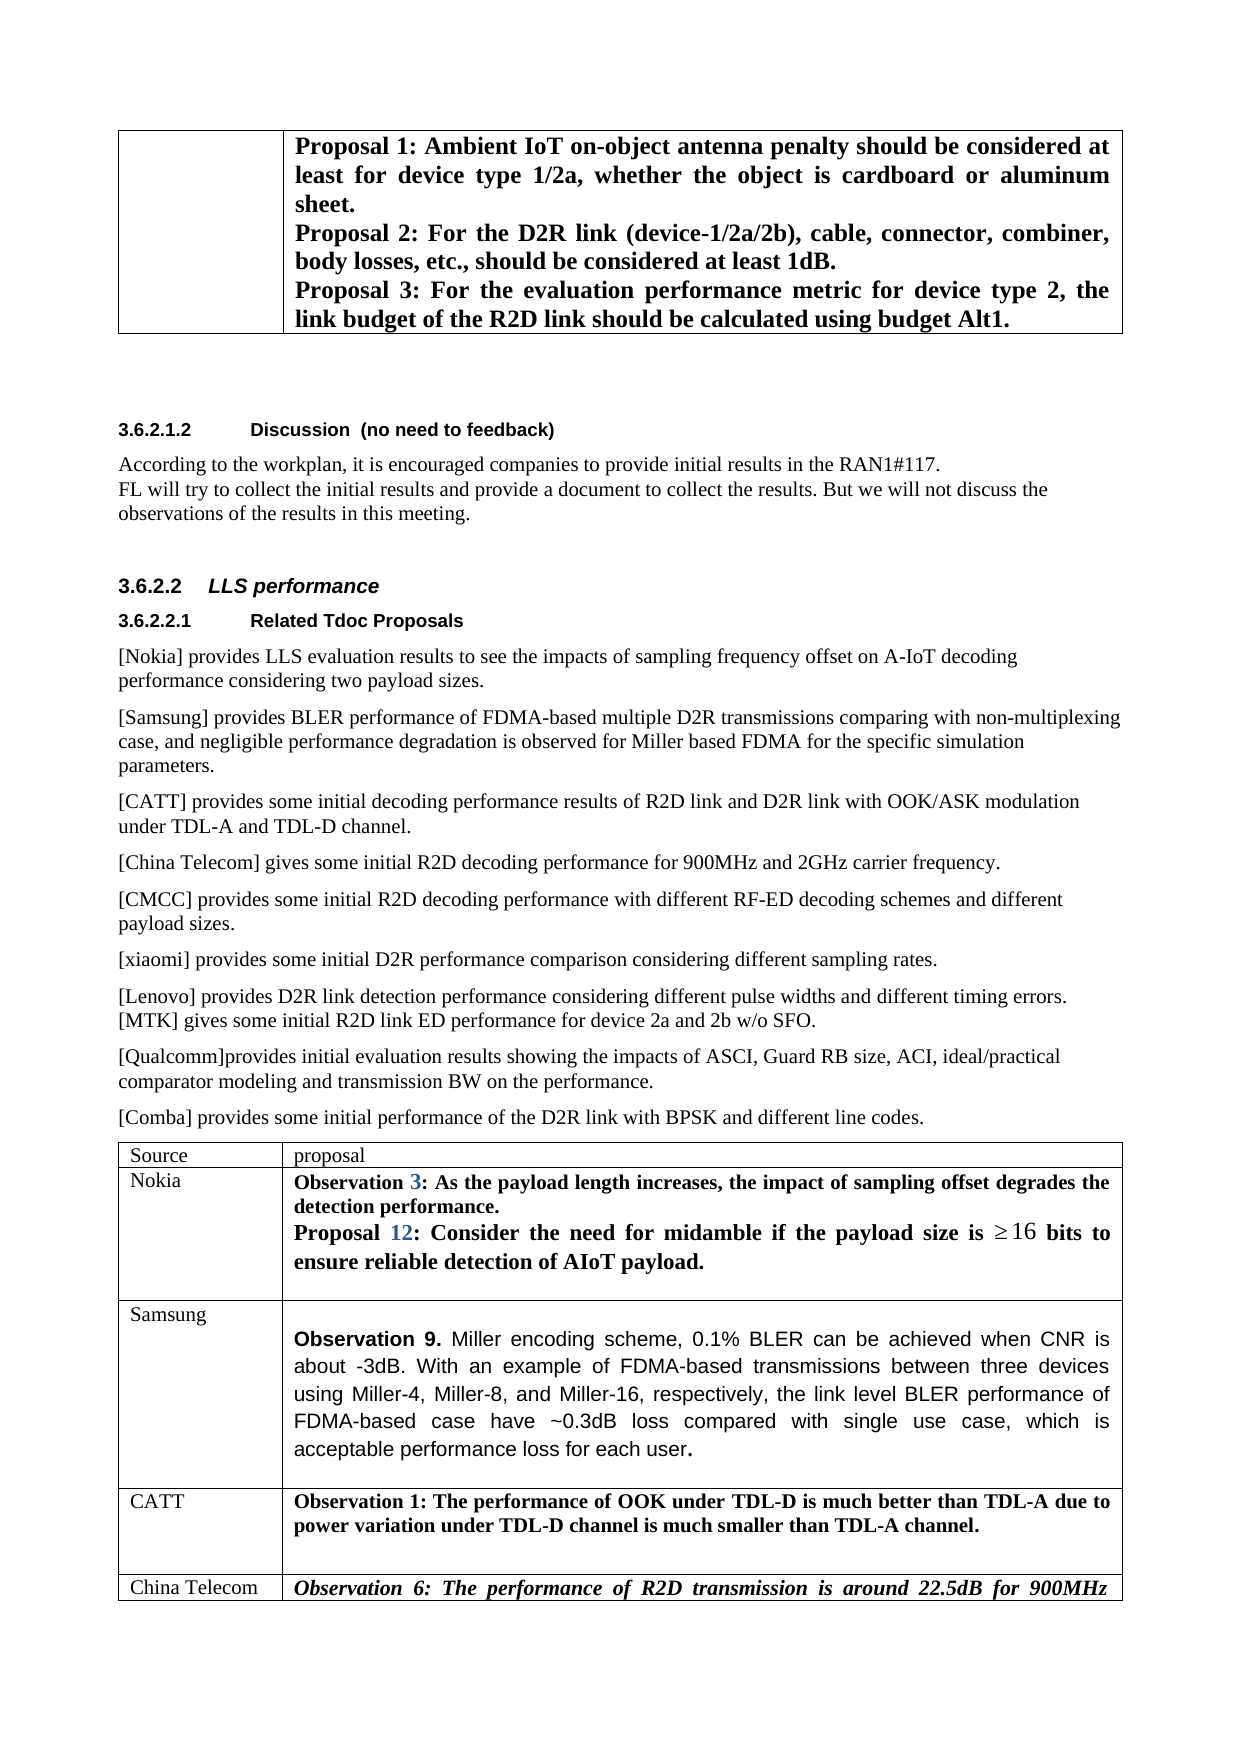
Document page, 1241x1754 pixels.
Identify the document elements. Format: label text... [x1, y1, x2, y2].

text [MTK] gives some initial R2D link ED performance for device 2a and 2b w/o SFO. [118, 1008, 1122, 1032]
text [Lenovo] provides D2R link detection performance considering different pulse widths and different timing errors. [118, 984, 1122, 1008]
text According to the workplan, it is encouraged companies to provide initial results in the RAN1#117. [118, 452, 1122, 476]
text [CATT] provides some initial decoding performance results of R2D link and D2R link with OOK/ASK modulation under TDL-A and TDL-D channel. [118, 789, 1122, 838]
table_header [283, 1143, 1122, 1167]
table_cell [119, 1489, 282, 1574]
text [CMCC] provides some initial R2D decoding performance with different RF-ED decoding schemes and different payload sizes. [118, 887, 1122, 935]
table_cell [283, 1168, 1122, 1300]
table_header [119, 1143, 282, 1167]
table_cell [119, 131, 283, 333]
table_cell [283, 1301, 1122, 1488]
text [Nokia] provides LLS evaluation results to see the impacts of sampling frequency offset on A-IoT decoding performance considering two payload sizes. [118, 644, 1122, 692]
text [Comba] provides some initial performance of the D2R link with BPSK and different line codes. [118, 1105, 1122, 1129]
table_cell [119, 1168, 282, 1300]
text [Qualcomm]provides initial evaluation results showing the impacts of ASCI, Guard RB size, ACI, ideal/practical comparator modeling and transmission BW on the performance. [118, 1044, 1122, 1093]
subtitle Related Tdoc Proposals [118, 610, 1122, 632]
text [China Telecom] gives some initial R2D decoding performance for 900MHz and 2GHz carrier frequency. [118, 850, 1122, 874]
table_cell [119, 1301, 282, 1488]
text [xiaomi] provides some initial D2R performance comparison considering different sampling rates. [118, 947, 1122, 971]
subtitle LLS performance [118, 574, 1122, 598]
text [Samsung] provides BLER performance of FDMA-based multiple D2R transmissions comparing with non-multiplexing case, and negligible performance degradation is observed for Miller based FDMA for the specific simulation parameters. [118, 705, 1122, 777]
text FL will try to collect the initial results and provide a document to collect the results. But we will not discuss the observations of the results in this meeting. [118, 476, 1122, 524]
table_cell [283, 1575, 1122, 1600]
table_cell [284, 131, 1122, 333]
subtitle Discussion (no need to feedback) [118, 418, 1122, 440]
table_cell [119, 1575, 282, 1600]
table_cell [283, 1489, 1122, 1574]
